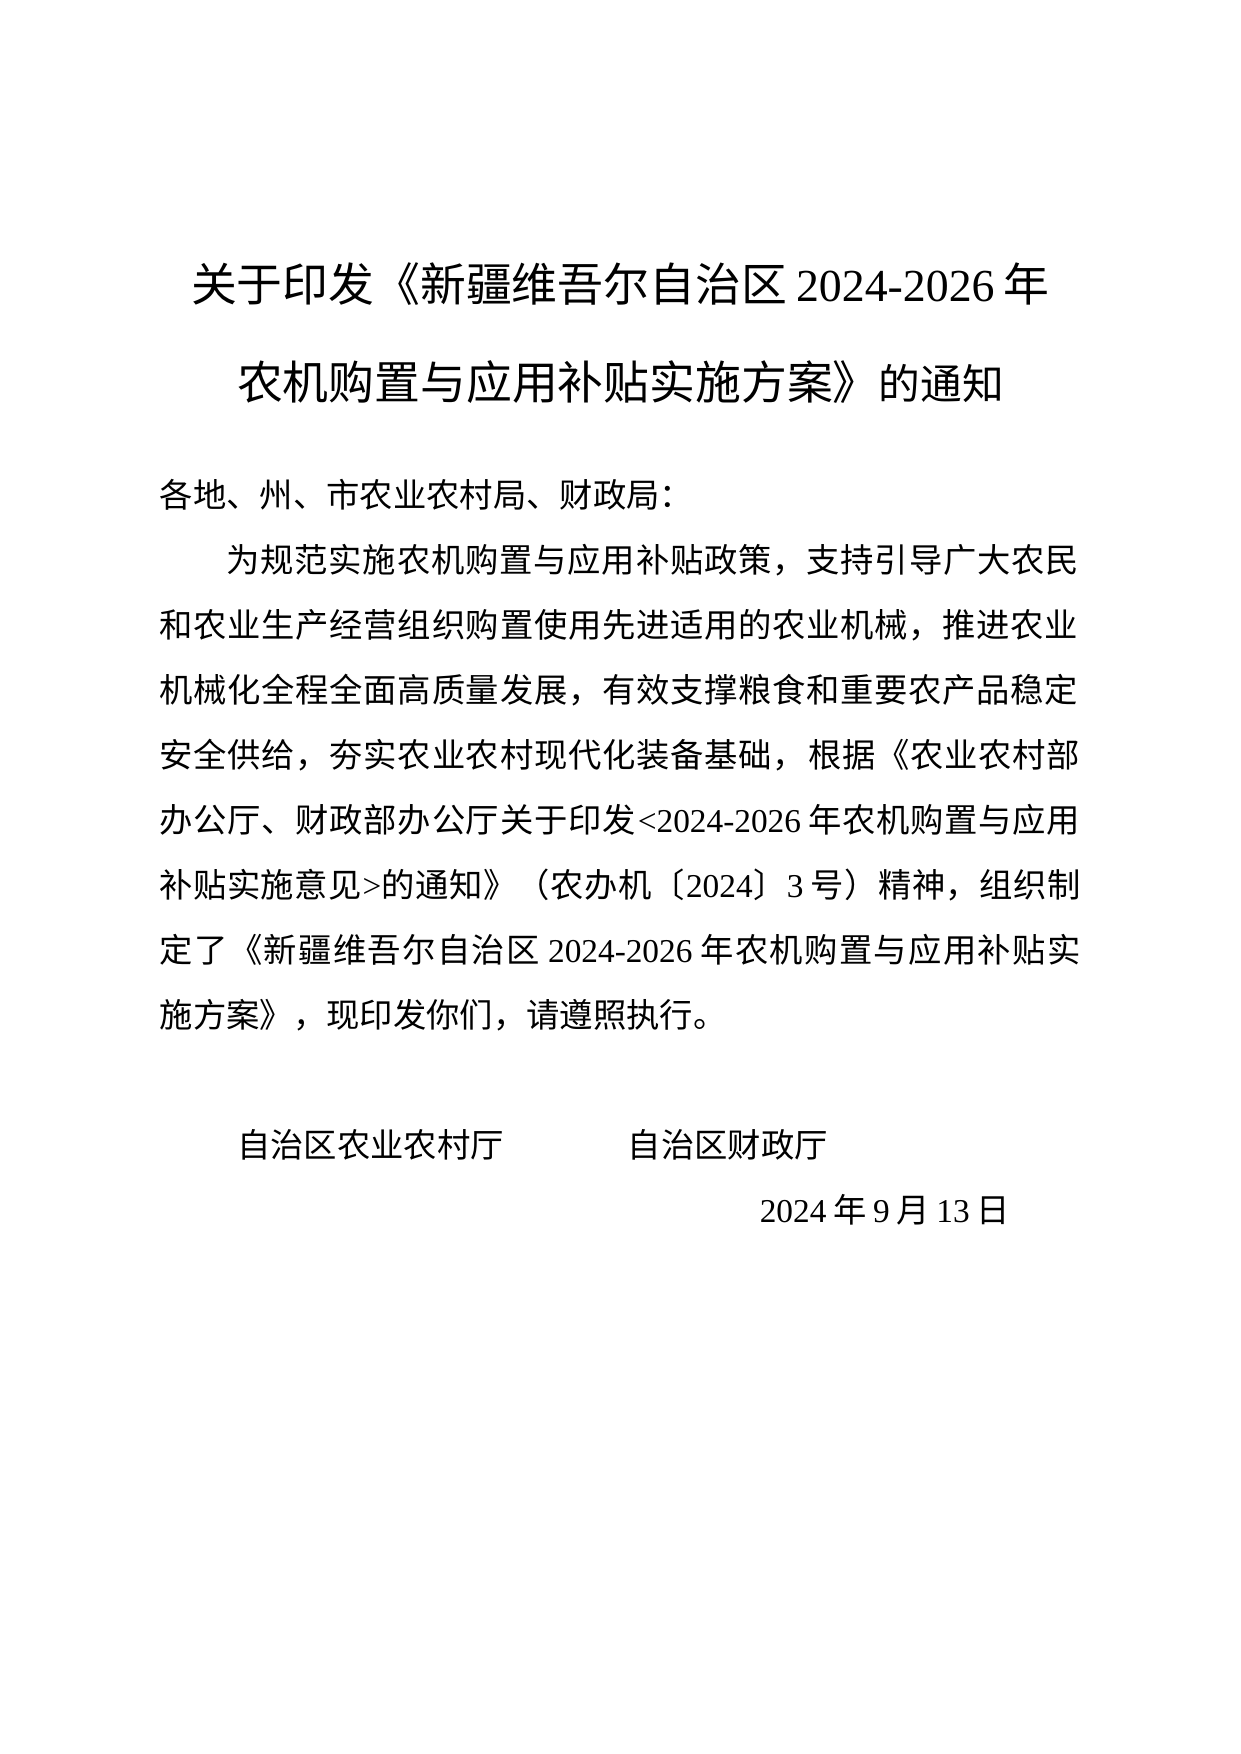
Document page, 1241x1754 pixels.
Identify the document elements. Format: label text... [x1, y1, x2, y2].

text 为规范实施农机购置与应用补贴政策，支持引导广大农民和农业生产经营组织购置使用先进适用的农业机械，推进农业机械化全程全面高质量发展，有效支撑粮食和重要农产品稳定安全供给，夯实农业农村现代化装备基础，根据《农业农村部办公厅、财政部办公厅关于印发<2024-2026年农机购置与应用补贴实施意见>的通知》（农办机〔2024〕3号）精神，组织制定了《新疆维吾尔自治区2024-2026年农机购置与应用补贴实施方案》，现印发你们，请遵照执行。 [159, 525, 1081, 1045]
text 各地、州、市农业农村局、财政局： [159, 460, 1081, 525]
text 自治区农业农村厅 自治区财政厅 [226, 1110, 1081, 1175]
text 关于印发《新疆维吾尔自治区2024-2026年 [159, 233, 1081, 330]
text 农机购置与应用补贴实施方案》的通知 [159, 330, 1081, 428]
text 2024年9月13日 [159, 1175, 1081, 1240]
